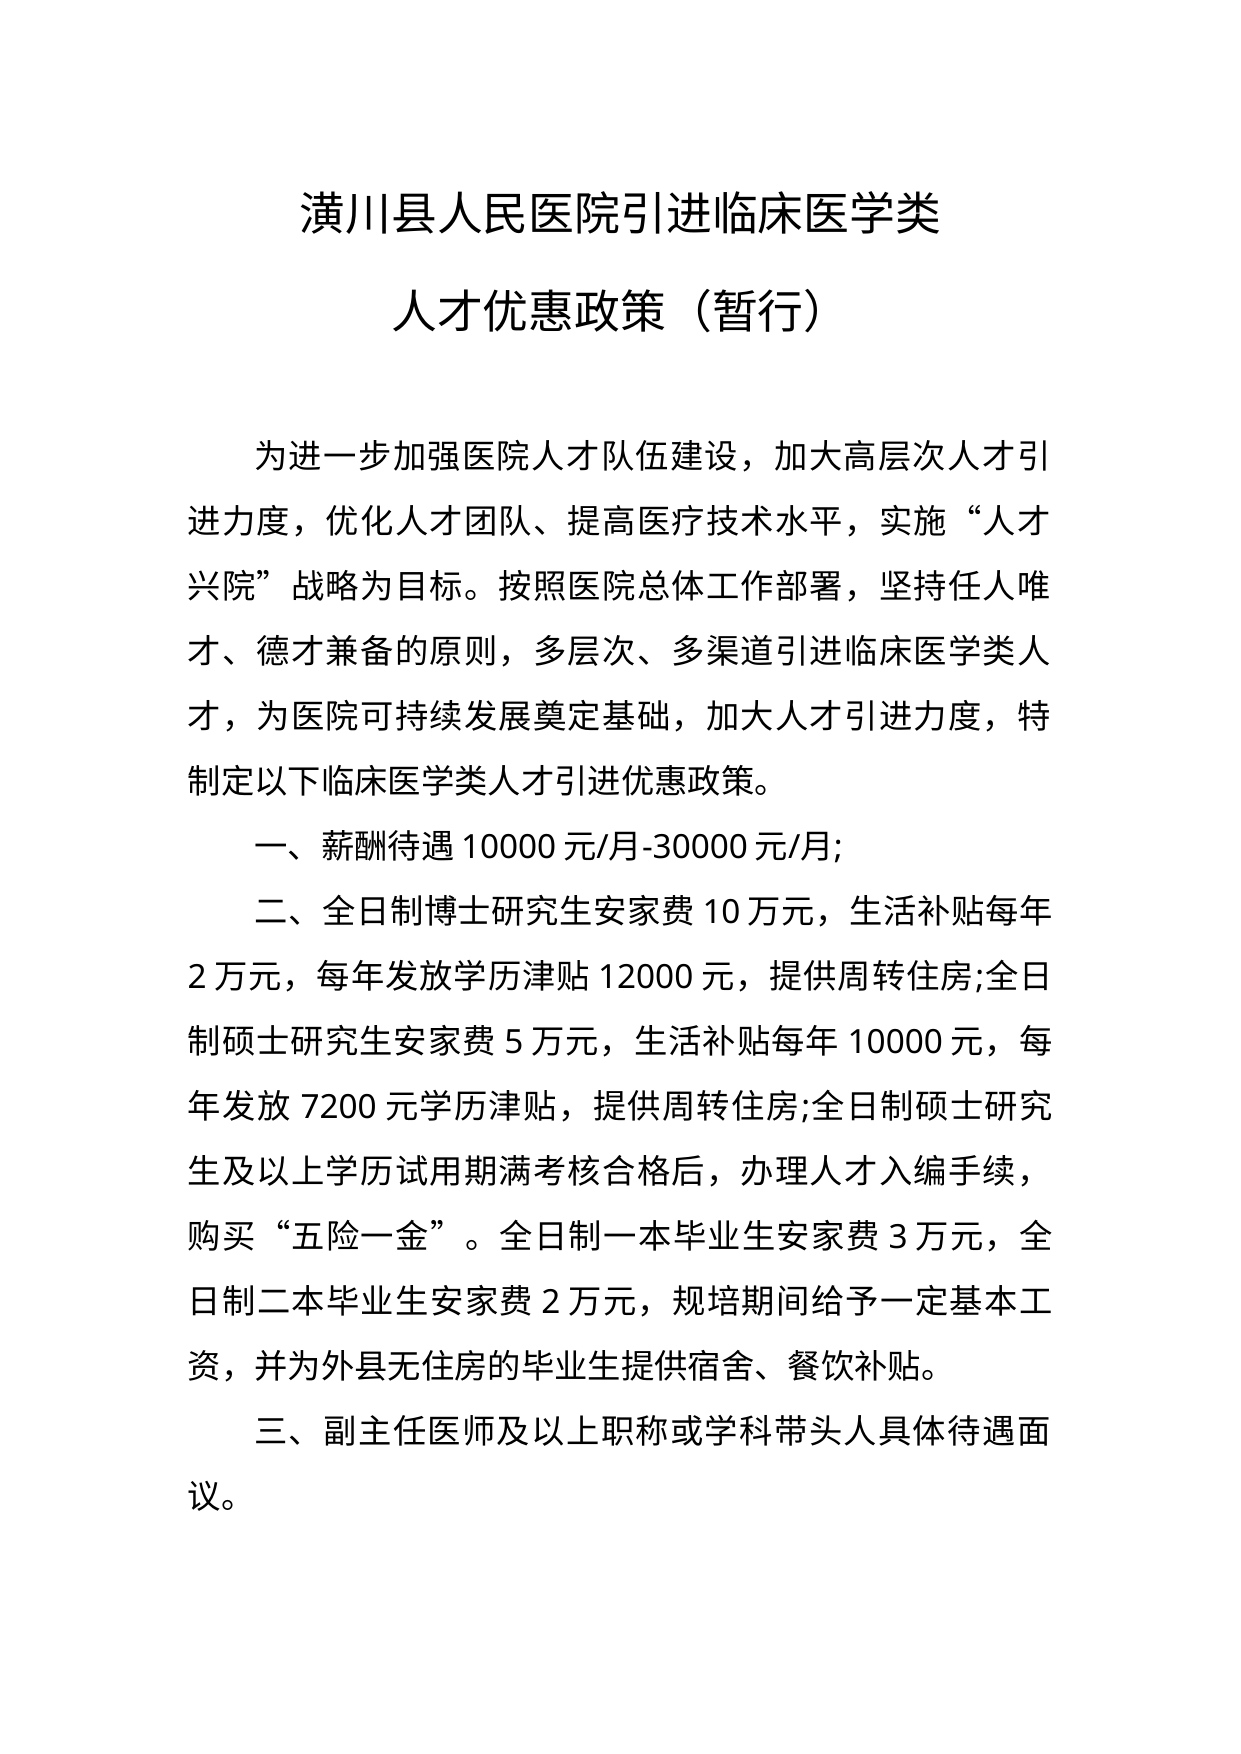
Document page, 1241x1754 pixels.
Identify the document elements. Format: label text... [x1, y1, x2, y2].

text 三、副主任医师及以上职称或学科带头人具体待遇面议。 [187, 1397, 1053, 1527]
text 人才优惠政策（暂行） [187, 259, 1053, 357]
text 为进一步加强医院人才队伍建设，加大高层次人才引进力度，优化人才团队、提高医疗技术水平，实施“人才兴院”战略为目标。按照医院总体工作部署，坚持任人唯才、德才兼备的原则，多层次、多渠道引进临床医学类人才，为医院可持续发展奠定基础，加大人才引进力度，特制定以下临床医学类人才引进优惠政策。 [187, 422, 1053, 812]
text 一、薪酬待遇10000元/月-30000元/月; [187, 812, 1053, 877]
text 潢川县人民医院引进临床医学类 [187, 162, 1053, 259]
text 二、全日制博士研究生安家费10万元，生活补贴每年2万元，每年发放学历津贴12000元，提供周转住房;全日制硕士研究生安家费5万元，生活补贴每年10000元，每年发放 7200元学历津贴，提供周转住房;全日制硕士研究生及以上学历试用期满考核合格后，办理人才入编手续，购买“五险一金”。全日制一本毕业生安家费3万元，全日制二本毕业生安家费2万元，规培期间给予一定基本工资，并为外县无住房的毕业生提供宿舍、餐饮补贴。 [187, 877, 1053, 1397]
